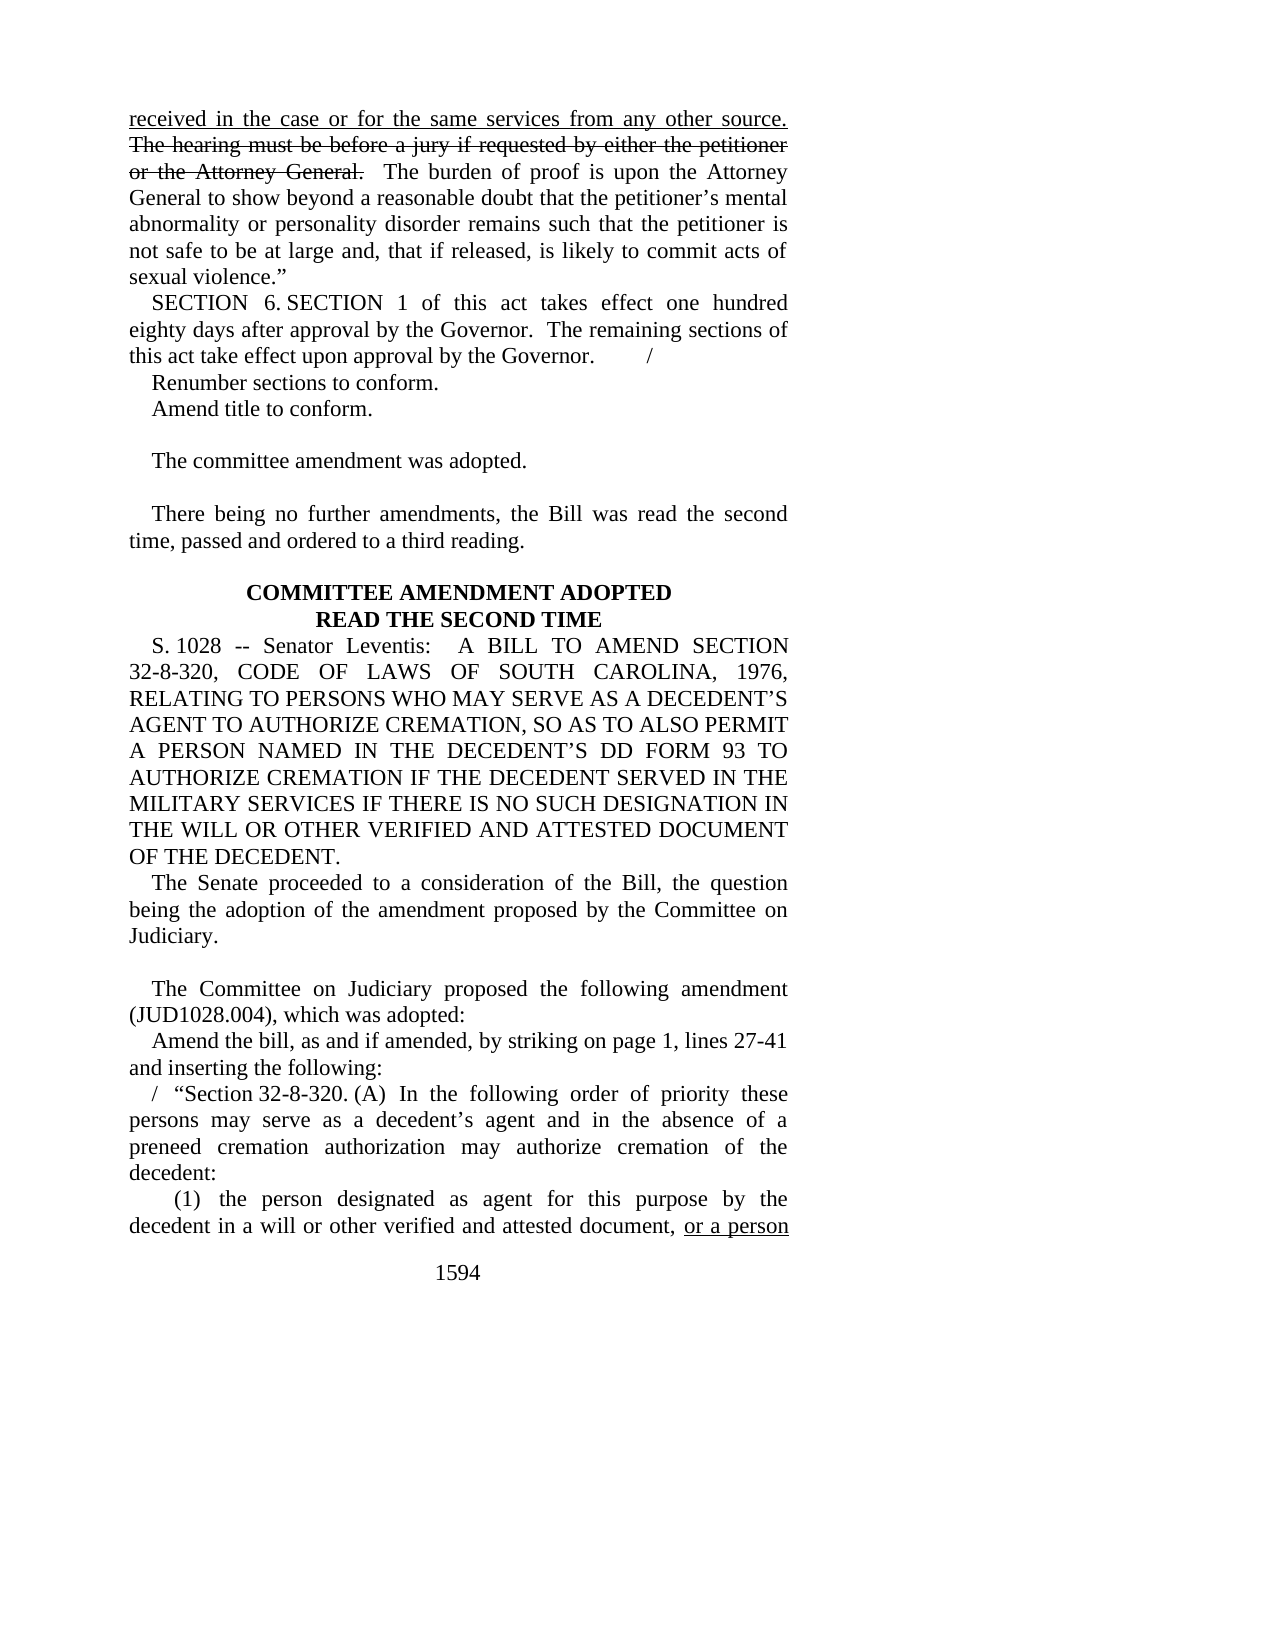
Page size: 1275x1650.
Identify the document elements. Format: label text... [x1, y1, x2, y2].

text READ THE SECOND TIME [129, 606, 789, 632]
text Amend the bill, as and if amended, by striking on page 1, lines 27-41 and inserting the following: [129, 1027, 789, 1080]
text COMMITTEE AMENDMENT ADOPTED [129, 579, 789, 606]
text Renumber sections to conform. [129, 368, 789, 395]
text Amend title to conform. [129, 395, 789, 421]
text SECTION 6. SECTION 1 of this act takes effect one hundred eighty days after approval by the Governor. The remaining sections of this act take effect upon approval by the Governor. / [129, 289, 789, 368]
text S. 1028 -- Senator Leventis: A BILL TO AMEND SECTION 32-8-320, CODE OF LAWS OF SOUTH CAROLINA, 1976, RELATING TO PERSONS WHO MAY SERVE AS A DECEDENT’S AGENT TO AUTHORIZE CREMATION, SO AS TO ALSO PERMIT A PERSON NAMED IN THE DECEDENT’S DD FORM 93 TO AUTHORIZE CREMATION IF THE DECEDENT SERVED IN THE MILITARY SERVICES IF THERE IS NO SUCH DESIGNATION IN THE WILL OR OTHER VERIFIED AND ATTESTED DOCUMENT OF THE DECEDENT. [129, 632, 789, 869]
text / “Section 32-8-320. (A) In the following order of priority these persons may serve as a decedent’s agent and in the absence of a preneed cremation authorization may authorize cremation of the decedent: [129, 1080, 789, 1186]
text The committee amendment was adopted. [129, 448, 789, 474]
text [129, 1186, 789, 1238]
text There being no further amendments, the Bill was read the second time, passed and ordered to a third reading. [129, 500, 789, 553]
text The Senate proceeded to a consideration of the Bill, the question being the adoption of the amendment proposed by the Committee on Judiciary. [129, 869, 789, 948]
text The Committee on Judiciary proposed the following amendment (JUD1028.004), which was adopted: [129, 975, 789, 1027]
